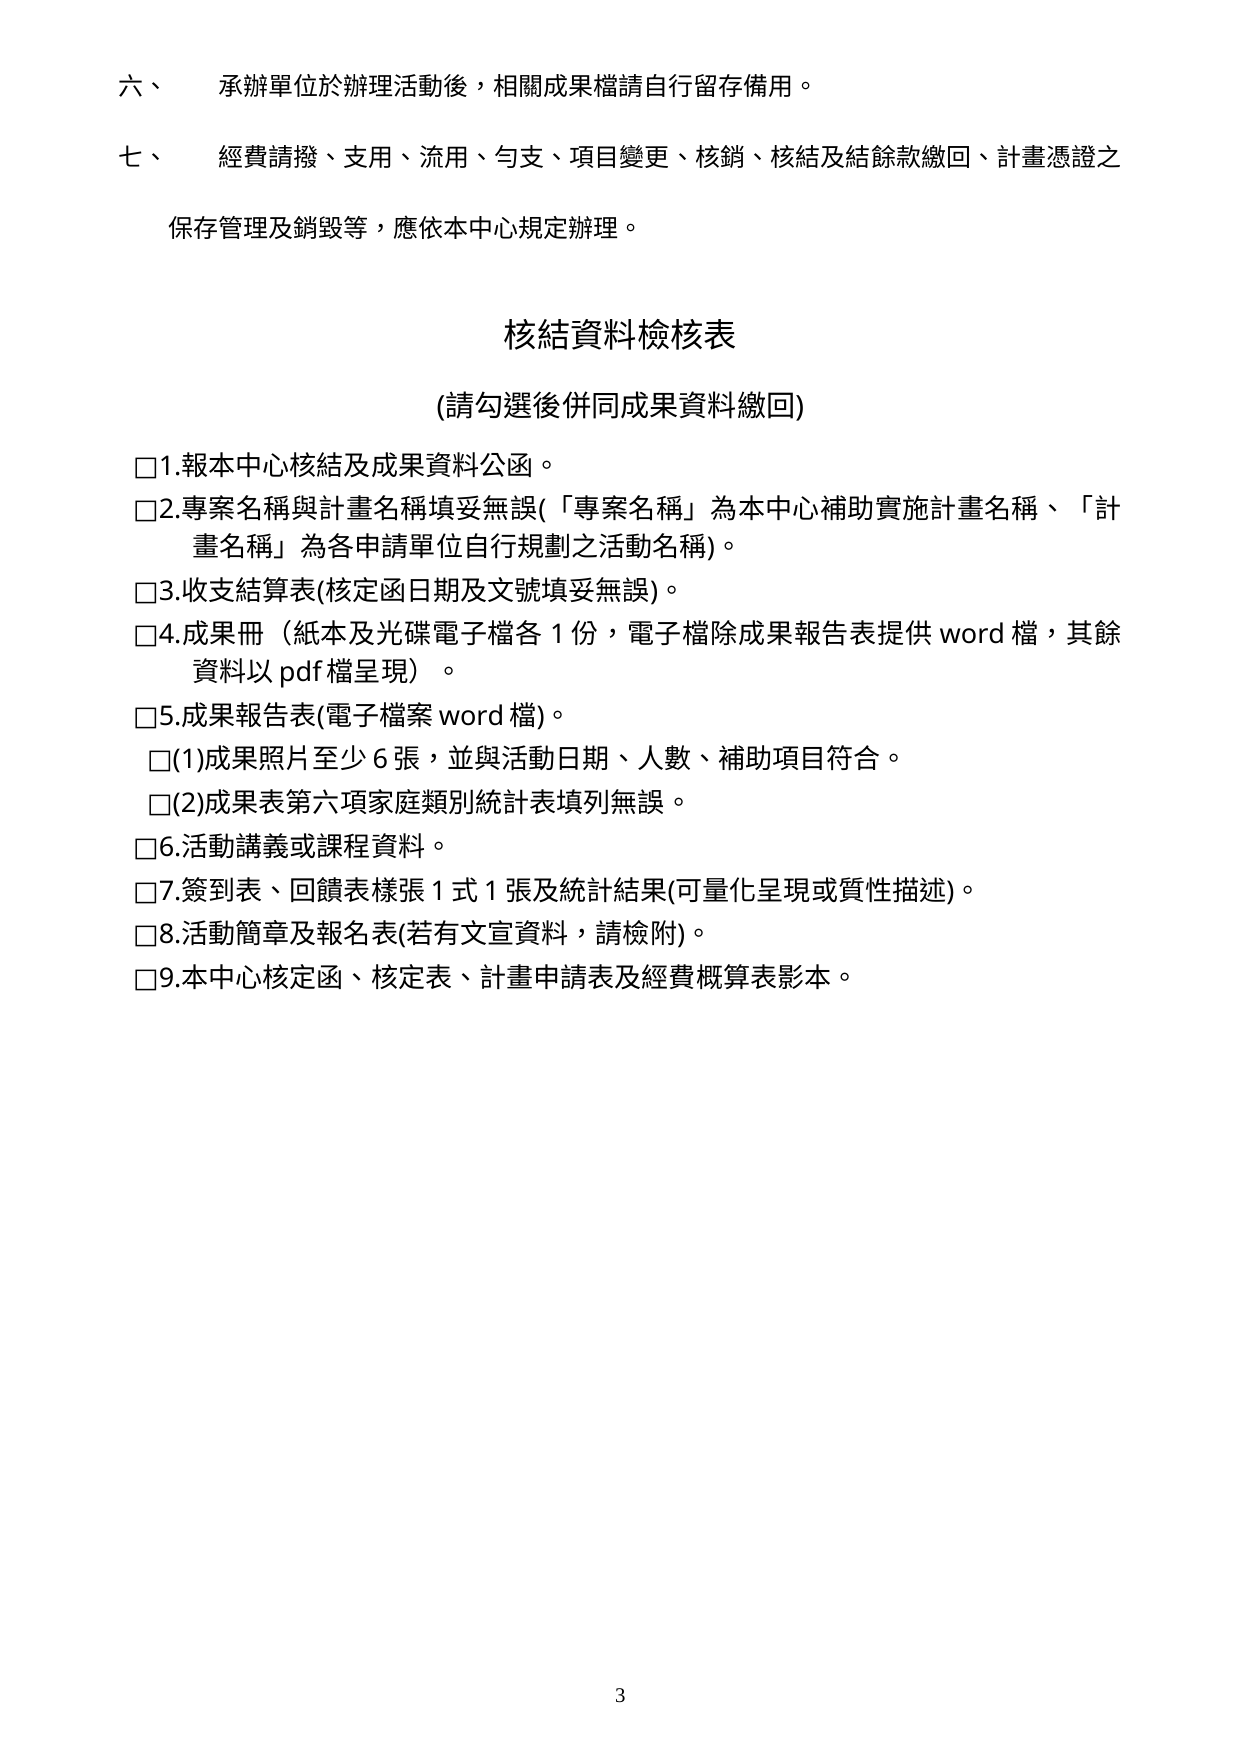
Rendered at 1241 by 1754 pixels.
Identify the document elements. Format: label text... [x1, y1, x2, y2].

text □7.簽到表、回饋表樣張1式1張及統計結果(可量化呈現或質性描述)。 [133, 870, 1122, 907]
text □4.成果冊（紙本及光碟電子檔各1份，電子檔除成果報告表提供word檔，其餘資料以pdf檔呈現）。 [133, 614, 1122, 689]
text □1.報本中心核結及成果資料公函。 [133, 445, 1122, 482]
text □6.活動講義或課程資料。 [133, 826, 1122, 864]
text □(2)成果表第六項家庭類別統計表填列無誤。 [133, 782, 1122, 820]
list 經費請撥、支用、流用、勻支、項目變更、核銷、核結及結餘款繳回、計畫憑證之保存管理及銷毀等，應依本中心規定辦理。 [118, 120, 1122, 262]
list 承辦單位於辦理活動後，相關成果檔請自行留存備用。 [118, 49, 1122, 120]
text □2.專案名稱與計畫名稱填妥無誤(「專案名稱」為本中心補助實施計畫名稱、「計畫名稱」為各申請單位自行規劃之活動名稱)。 [133, 489, 1122, 564]
text 核結資料檢核表 [118, 297, 1122, 368]
text □5.成果報告表(電子檔案word檔)。 [133, 695, 1122, 732]
text □9.本中心核定函、核定表、計畫申請表及經費概算表影本。 [133, 957, 1122, 995]
text □8.活動簡章及報名表(若有文宣資料，請檢附)。 [133, 914, 1122, 951]
text □(1)成果照片至少6張，並與活動日期、人數、補助項目符合。 [133, 739, 1122, 776]
text (請勾選後併同成果資料繳回) [118, 368, 1122, 439]
text □3.收支結算表(核定函日期及文號填妥無誤)。 [133, 570, 1122, 607]
